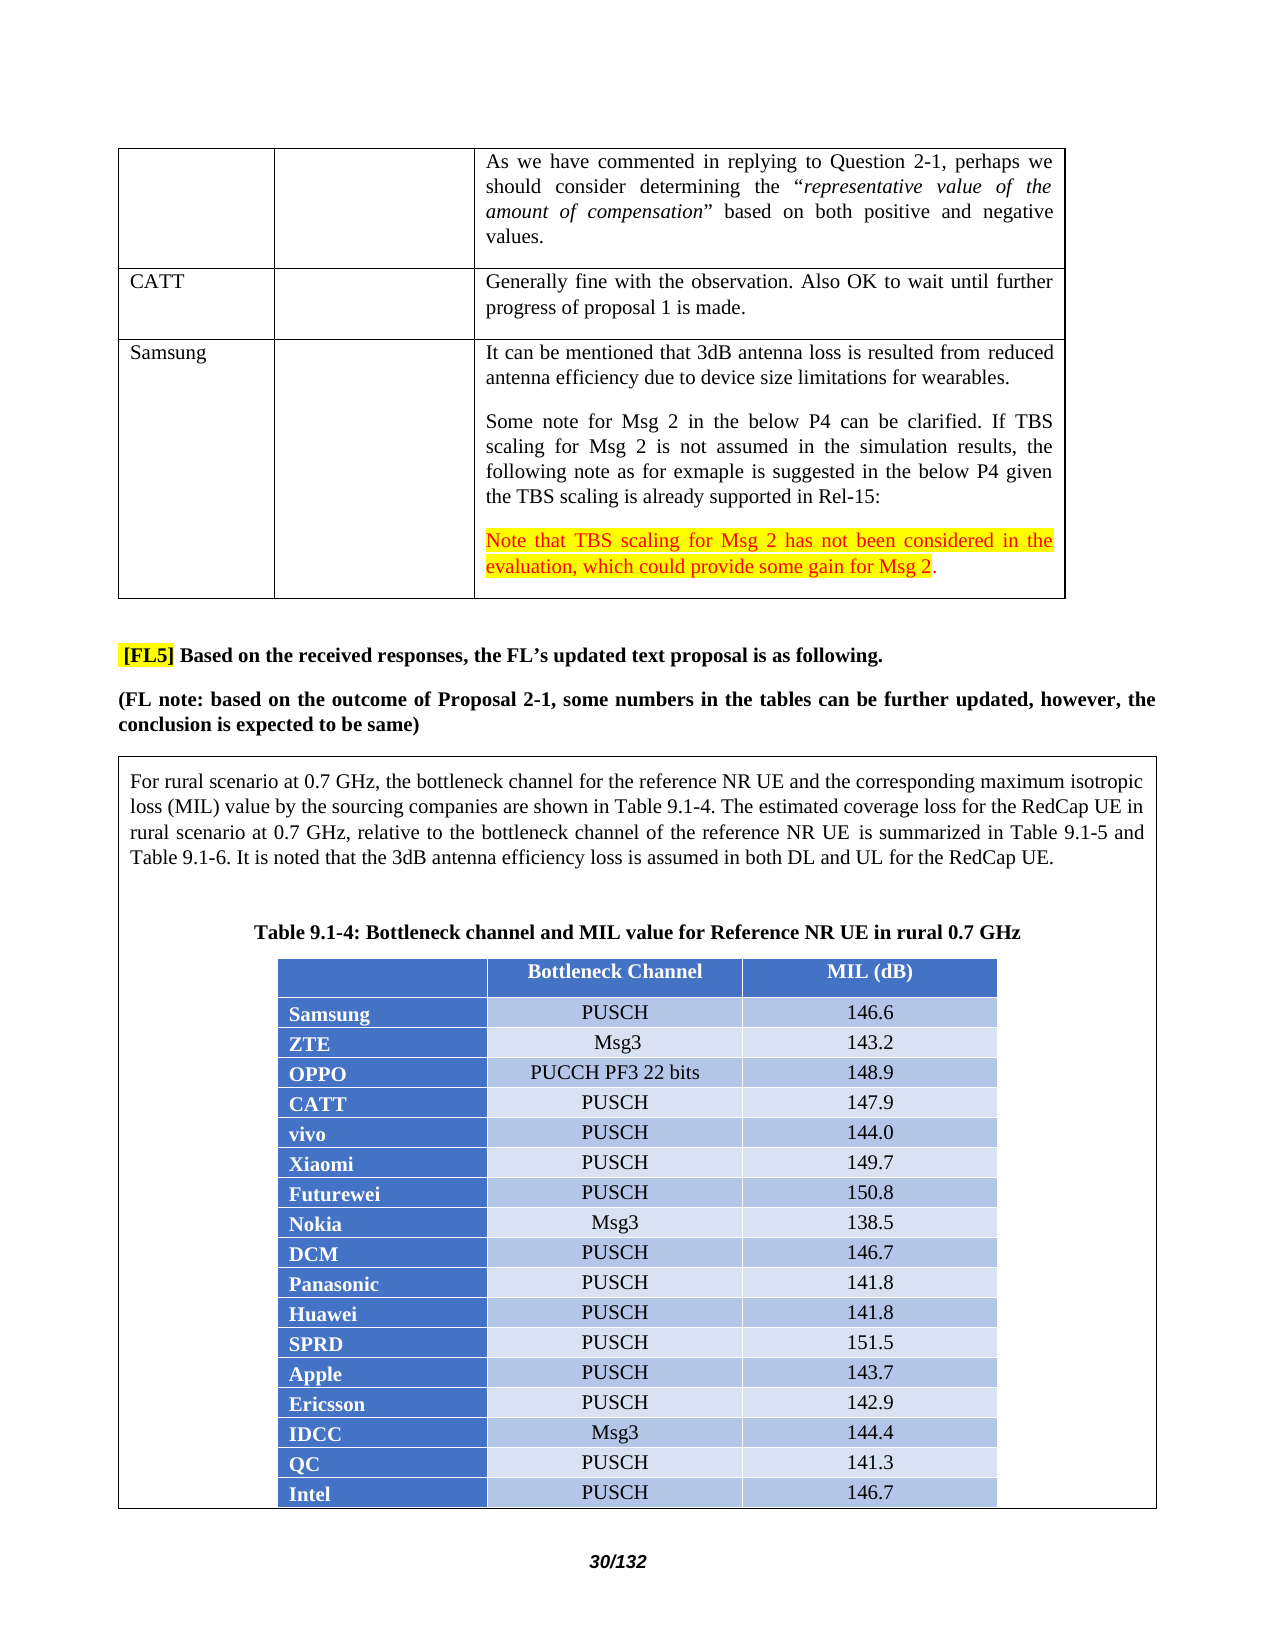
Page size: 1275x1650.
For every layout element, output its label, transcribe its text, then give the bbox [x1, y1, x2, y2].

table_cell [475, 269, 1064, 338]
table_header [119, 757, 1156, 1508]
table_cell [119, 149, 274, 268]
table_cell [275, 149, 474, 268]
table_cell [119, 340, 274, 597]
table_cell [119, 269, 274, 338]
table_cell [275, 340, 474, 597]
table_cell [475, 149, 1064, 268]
text (FL note: based on the outcome of Proposal 2-1, some numbers in the tables can be further updated, however, the conclusion is expected to be same) [118, 686, 1157, 736]
text [FL5] Based on the received responses, the FL’s updated text proposal is as following. [118, 642, 1157, 667]
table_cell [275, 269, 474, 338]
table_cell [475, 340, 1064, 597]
